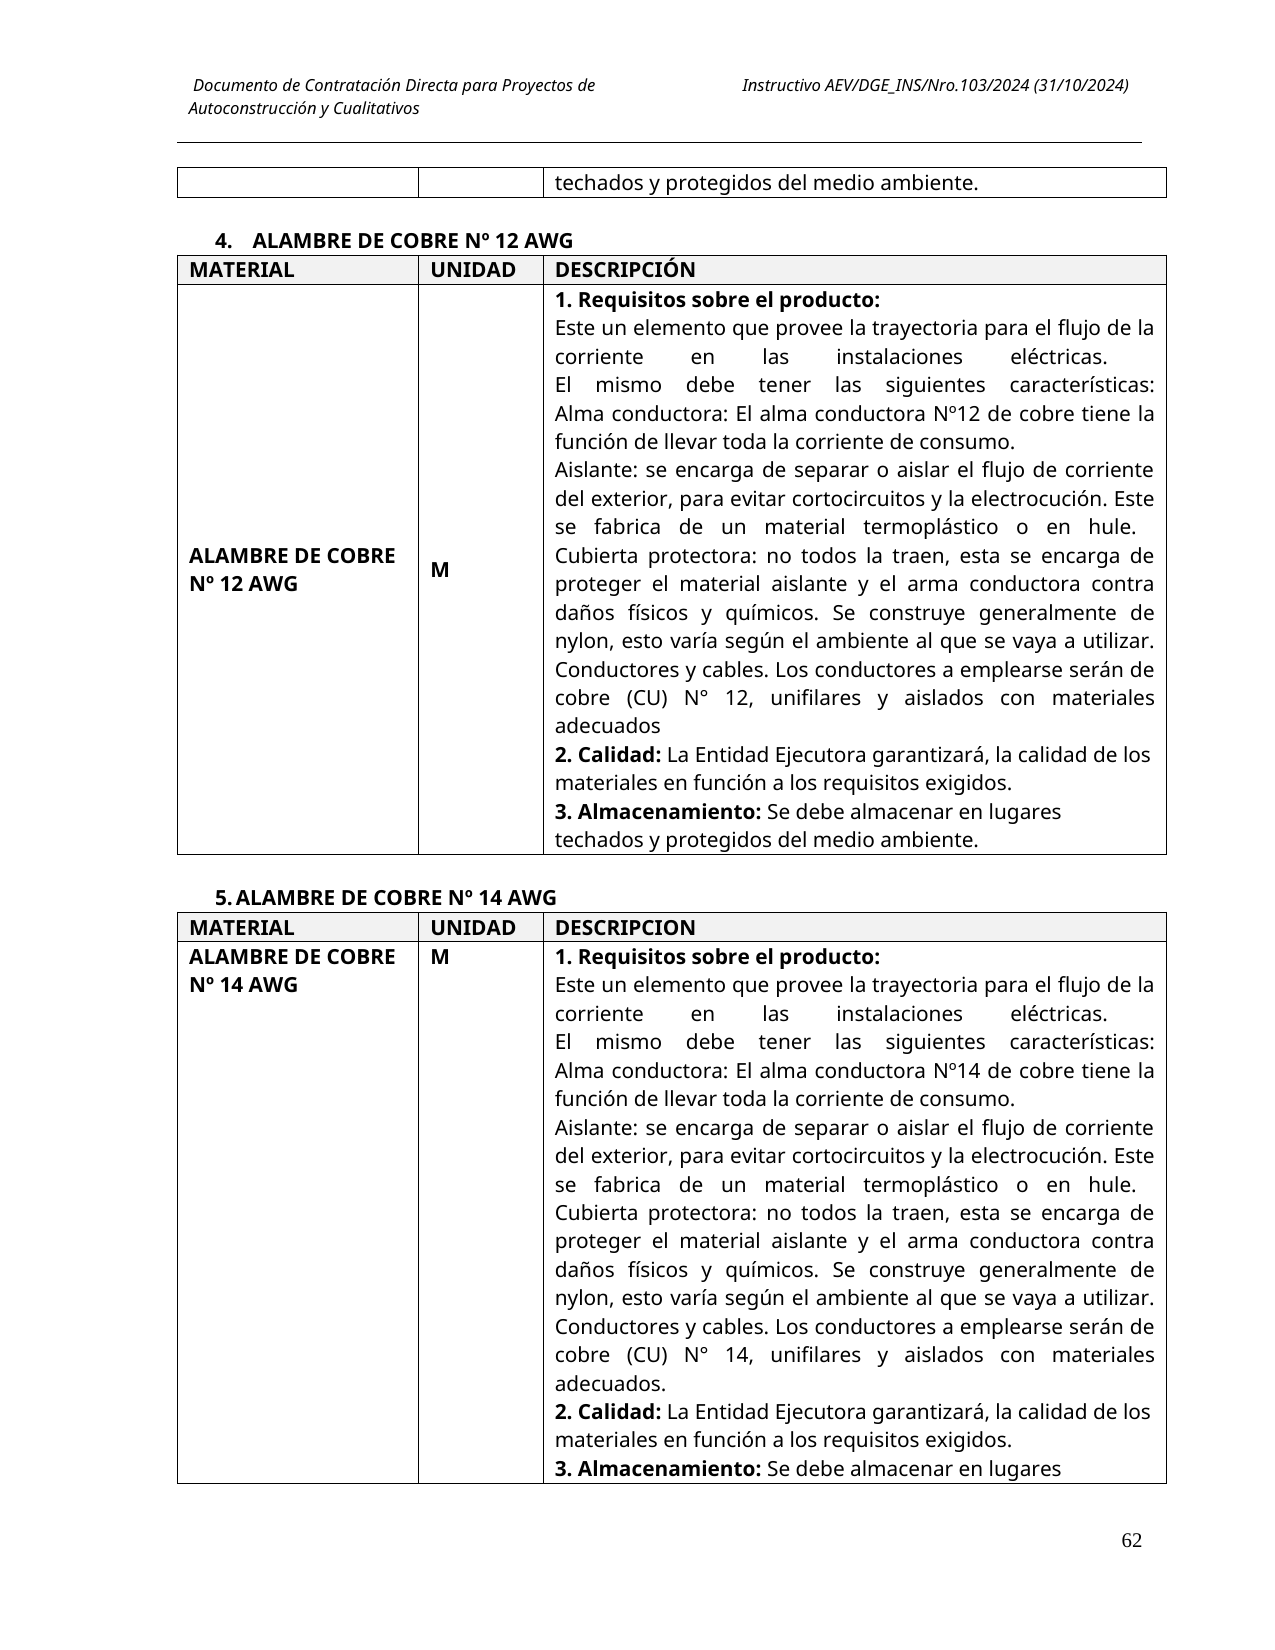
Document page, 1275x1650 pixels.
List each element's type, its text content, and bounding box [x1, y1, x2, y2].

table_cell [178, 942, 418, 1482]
list ALAMBRE DE COBRE Nº 12 AWG [215, 226, 1142, 254]
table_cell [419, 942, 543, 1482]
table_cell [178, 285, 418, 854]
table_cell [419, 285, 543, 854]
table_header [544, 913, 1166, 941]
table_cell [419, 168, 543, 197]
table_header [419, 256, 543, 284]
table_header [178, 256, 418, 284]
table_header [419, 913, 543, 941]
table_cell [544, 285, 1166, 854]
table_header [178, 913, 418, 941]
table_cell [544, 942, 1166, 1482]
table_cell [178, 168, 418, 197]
list ALAMBRE DE COBRE Nº 14 AWG [215, 883, 1142, 912]
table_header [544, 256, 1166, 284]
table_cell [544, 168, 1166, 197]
